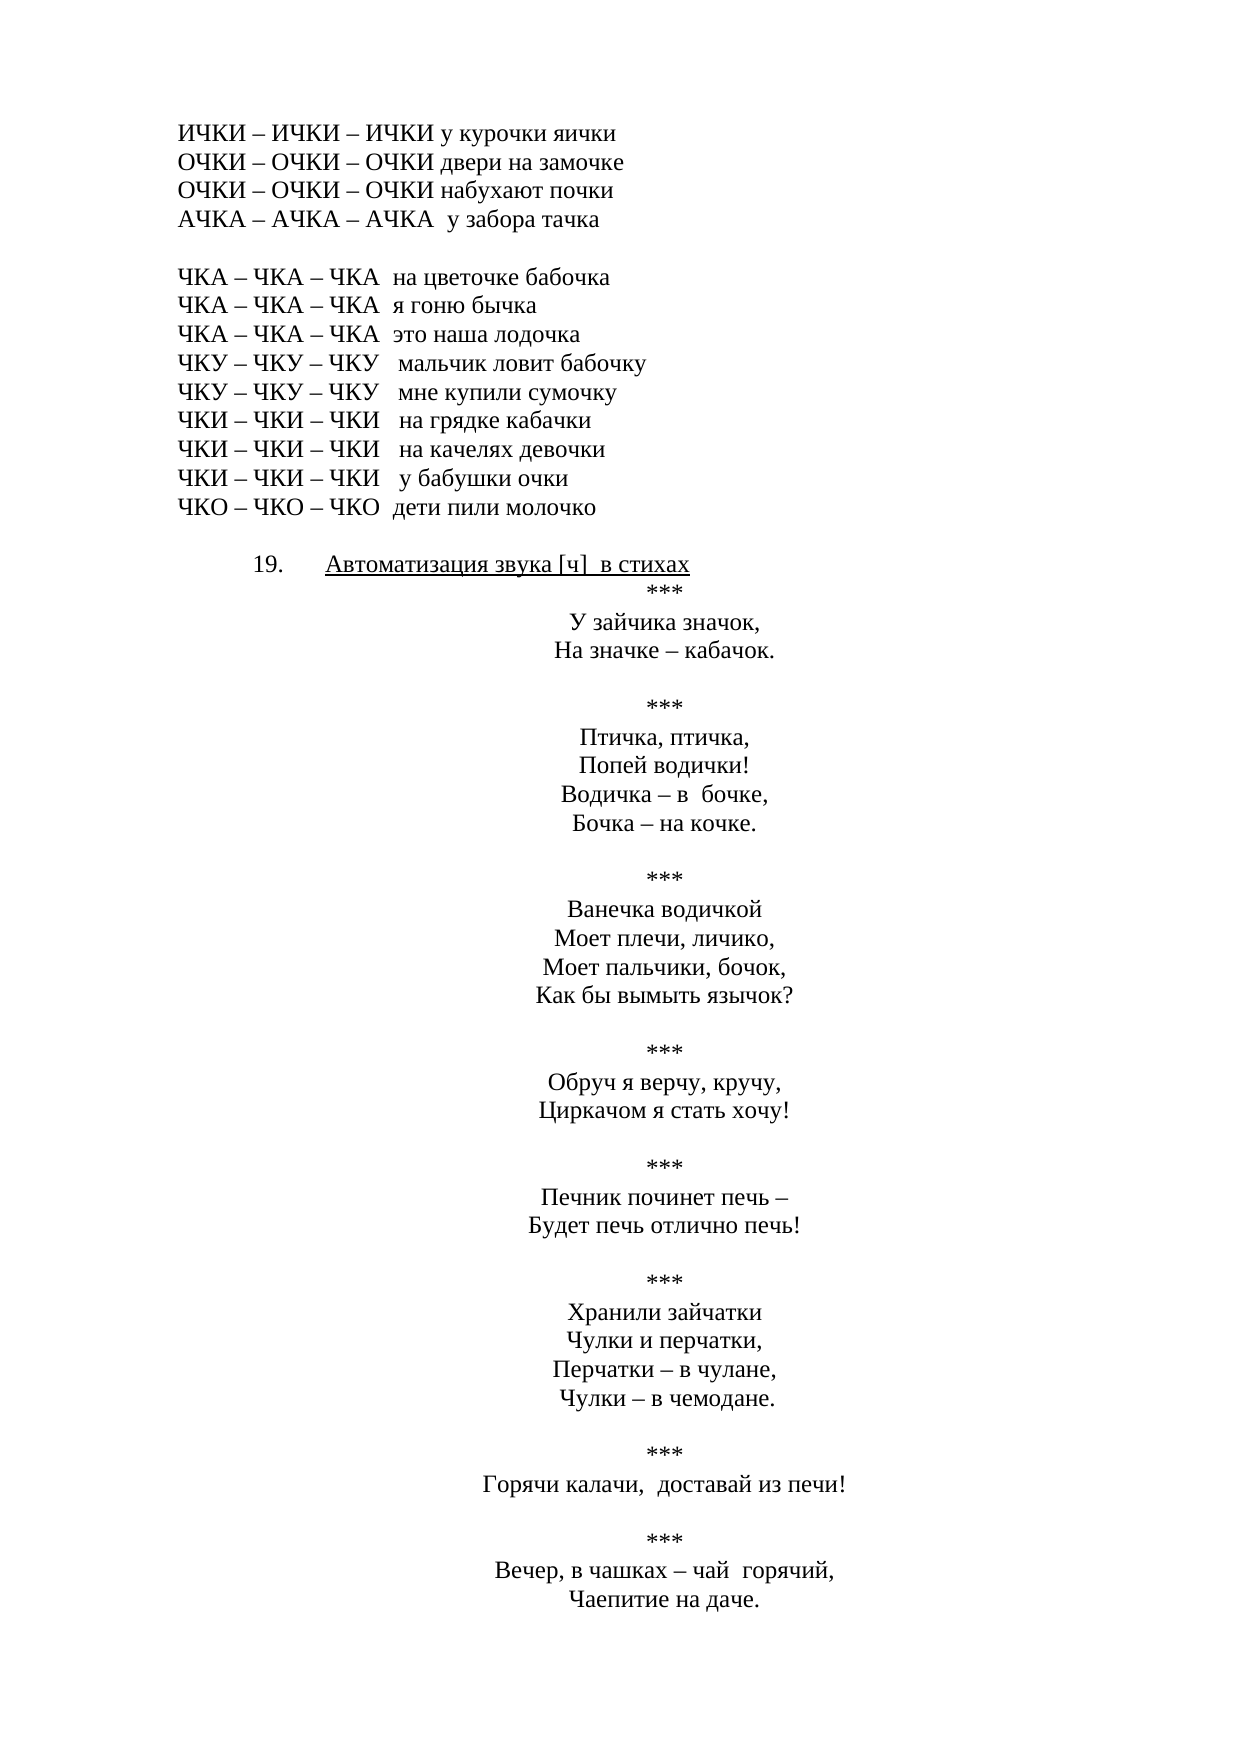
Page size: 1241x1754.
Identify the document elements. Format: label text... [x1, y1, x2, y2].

text Хранили зайчатки [177, 1297, 1152, 1326]
text Горячи калачи, доставай из печи! [177, 1469, 1152, 1498]
text *** [177, 1527, 1152, 1556]
text ЧКИ – ЧКИ – ЧКИ на грядке кабачки [177, 406, 1152, 434]
text ЧКА – ЧКА – ЧКА я гоню бычка [177, 291, 1152, 319]
text Циркачом я стать хочу! [177, 1096, 1152, 1124]
text ЧКУ – ЧКУ – ЧКУ мальчик ловит бабочку [177, 348, 1152, 377]
text Моет плечи, личико, [177, 923, 1152, 952]
text Птичка, птичка, [177, 722, 1152, 751]
text Чулки – в чемодане. [177, 1383, 1152, 1412]
text ЧКУ – ЧКУ – ЧКУ мне купили сумочку [177, 377, 1152, 406]
text Перчатки – в чулане, [177, 1354, 1152, 1383]
text Обруч я верчу, кручу, [177, 1067, 1152, 1096]
text Попей водички! [177, 751, 1152, 779]
text ОЧКИ – ОЧКИ – ОЧКИ набухают почки [177, 176, 1152, 204]
text *** [177, 1441, 1152, 1469]
text Вечер, в чашках – чай горячий, [177, 1556, 1152, 1584]
text Как бы вымыть язычок? [177, 981, 1152, 1009]
text *** [177, 866, 1152, 894]
text Бочка – на кочке. [177, 808, 1152, 837]
text ЧКИ – ЧКИ – ЧКИ у бабушки очки [177, 463, 1152, 492]
text Ванечка водичкой [177, 894, 1152, 923]
text Будет печь отлично печь! [177, 1211, 1152, 1239]
list Автоматизация звука [ч] в стихах [252, 549, 1153, 578]
text АЧКА – АЧКА – АЧКА у забора тачка [177, 204, 1152, 233]
text ЧКО – ЧКО – ЧКО дети пили молочко [177, 492, 1152, 521]
text На значке – кабачок. [177, 636, 1152, 664]
text ЧКА – ЧКА – ЧКА это наша лодочка [177, 319, 1152, 348]
text Моет пальчики, бочок, [177, 952, 1152, 981]
text *** [177, 693, 1152, 722]
text У зайчика значок, [177, 607, 1152, 636]
text Печник починет печь – [177, 1182, 1152, 1211]
text *** [177, 578, 1152, 607]
text *** [177, 1038, 1152, 1067]
text Водичка – в бочке, [177, 779, 1152, 808]
text ОЧКИ – ОЧКИ – ОЧКИ двери на замочке [177, 147, 1152, 176]
text ЧКИ – ЧКИ – ЧКИ на качелях девочки [177, 434, 1152, 463]
text Чулки и перчатки, [177, 1326, 1152, 1354]
text ЧКА – ЧКА – ЧКА на цветочке бабочка [177, 262, 1152, 291]
text ИЧКИ – ИЧКИ – ИЧКИ у курочки яички [177, 118, 1152, 147]
text *** [177, 1268, 1152, 1297]
text *** [177, 1153, 1152, 1182]
text Чаепитие на даче. [177, 1584, 1152, 1613]
